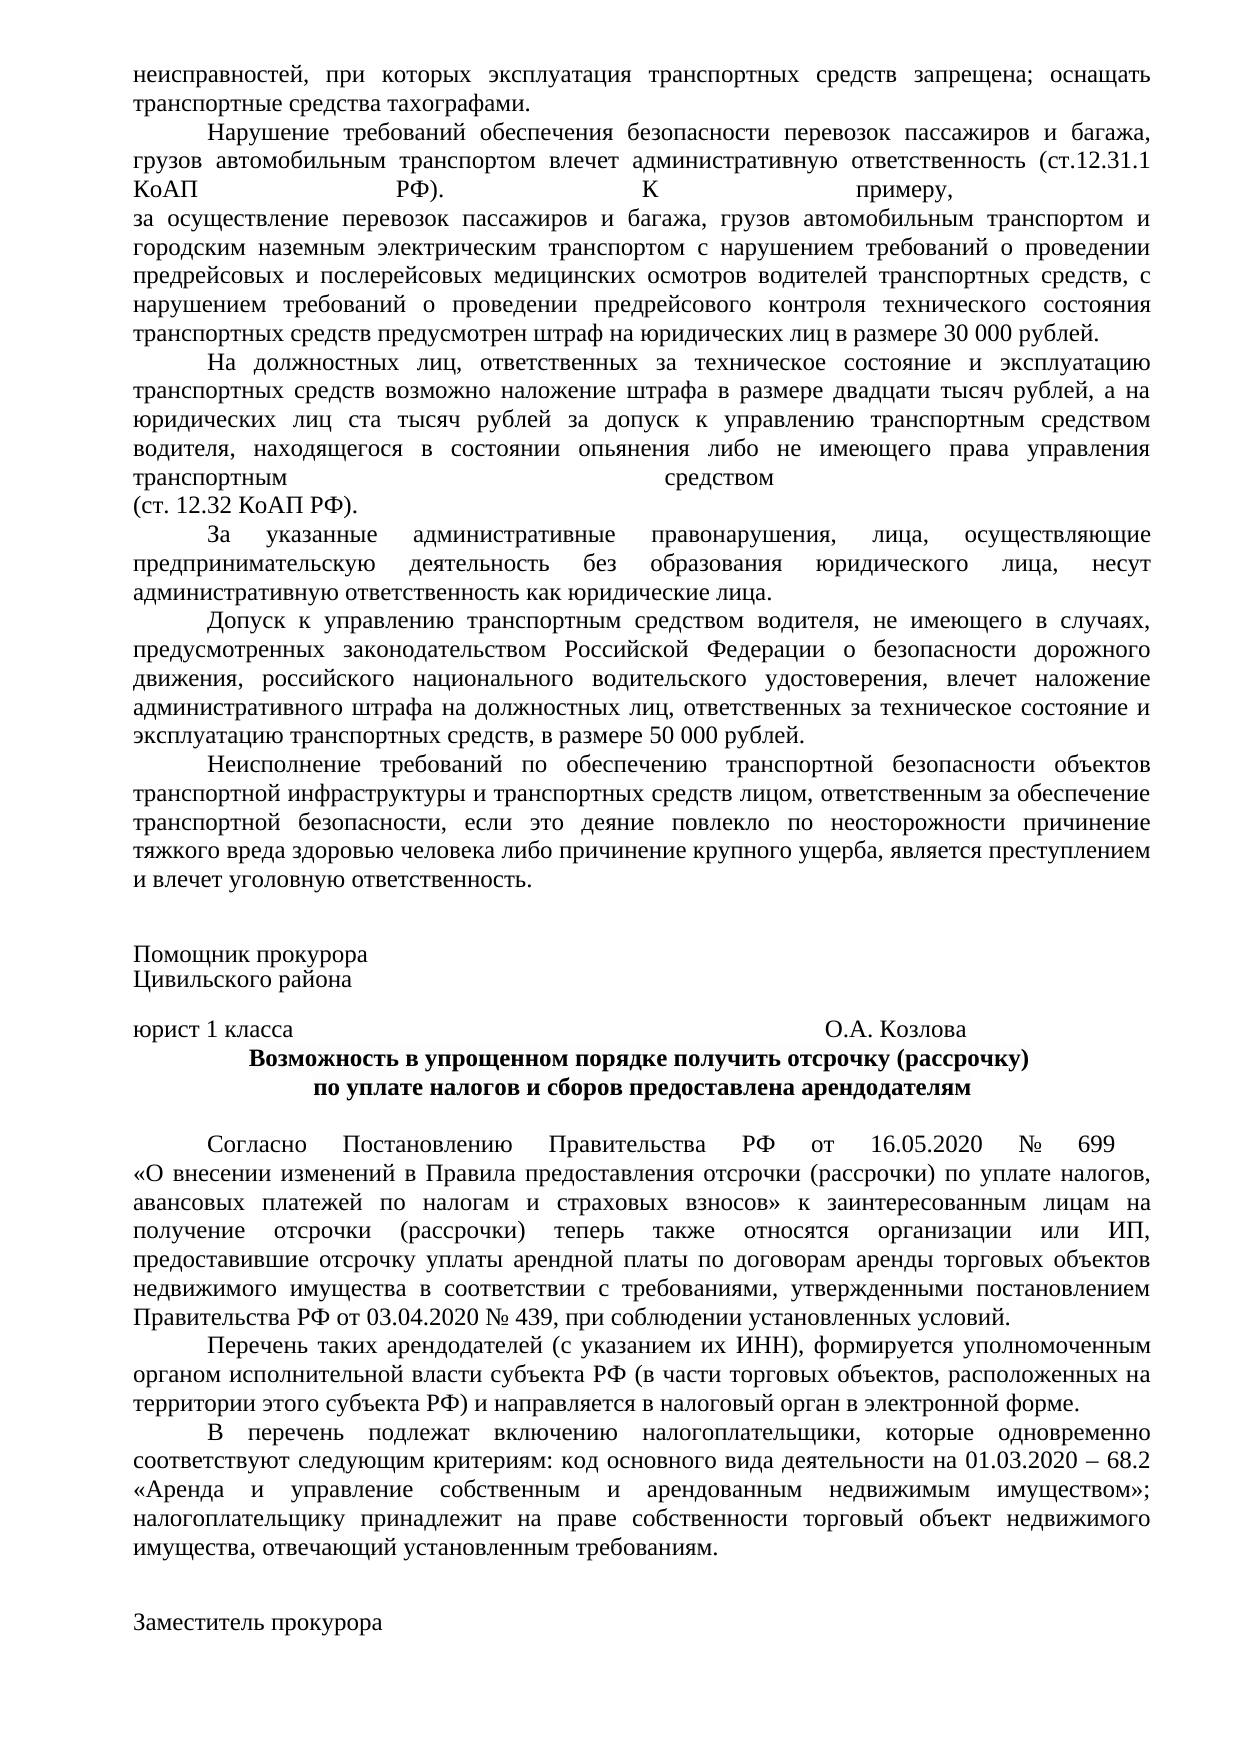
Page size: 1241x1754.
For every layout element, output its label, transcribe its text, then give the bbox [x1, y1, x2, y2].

text На должностных лиц, ответственных за техническое состояние и эксплуатацию транспортных средств возможно наложение штрафа в размере двадцати тысяч рублей, а на юридических лиц ста тысяч рублей за допуск к управлению транспортным средством водителя, находящегося в состоянии опьянения либо не имеющего права управления транспортным средством (ст. 12.32 КоАП РФ). [133, 347, 1152, 519]
subtitle Возможность в упрощенном порядке получить отсрочку (рассрочку) по уплате налогов и сборов предоставлена арендодателям [972, 1043, 1152, 1100]
text Допуск к управлению транспортным средством водителя, не имеющего в случаях, предусмотренных законодательством Российской Федерации о безопасности дорожного движения, российского национального водительского удостоверения, влечет наложение административного штрафа на должностных лиц, ответственных за техническое состояние и эксплуатацию транспортных средств, в размере 50 000 рублей. [133, 605, 1152, 749]
text Помощник прокурора [133, 943, 1152, 968]
text Согласно Постановлению Правительства РФ от 16.05.2020 № 699 «О внесении изменений в Правила предоставления отсрочки (рассрочки) по уплате налогов, авансовых платежей по налогам и страховых взносов» к заинтересованным лицам на получение отсрочки (рассрочки) теперь также относятся организации или ИП, предоставившие отсрочку уплаты арендной платы по договорам аренды торговых объектов недвижимого имущества в соответствии с требованиями, утвержденными постановлением Правительства РФ от 03.04.2020 № 439, при соблюдении установленных условий. [133, 1129, 1152, 1330]
text Заместитель прокурора [133, 1610, 1152, 1635]
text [133, 59, 1152, 117]
text В перечень подлежат включению налогоплательщики, которые одновременно соответствуют следующим критериям: код основного вида деятельности на 01.03.2020 – 68.2 «Аренда и управление собственным и арендованным недвижимым имуществом»; налогоплательщику принадлежит на праве собственности торговый объект недвижимого имущества, отвечающий установленным требованиям. [133, 1417, 1152, 1560]
text Перечень таких арендодателей (с указанием их ИНН), формируется уполномоченным органом исполнительной власти субъекта РФ (в части торговых объектов, расположенных на территории этого субъекта РФ) и направляется в налоговый орган в электронной форме. [133, 1330, 1152, 1417]
text Неисполнение требований по обеспечению транспортной безопасности объектов транспортной инфраструктуры и транспортных средств лицом, ответственным за обеспечение транспортной безопасности, если это деяние повлекло по неосторожности причинение тяжкого вреда здоровью человека либо причинение крупного ущерба, является преступлением и влечет уголовную ответственность. [133, 749, 1152, 893]
text Цивильского района [133, 968, 1152, 993]
text юрист 1 класса О.А. Козлова [133, 1018, 1152, 1043]
text Нарушение требований обеспечения безопасности перевозок пассажиров и багажа, грузов автомобильным транспортом влечет административную ответственность (ст.12.31.1 КоАП РФ). К примеру, за осуществление перевозок пассажиров и багажа, грузов автомобильным транспортом и городским наземным электрическим транспортом с нарушением требований о проведении предрейсовых и послерейсовых медицинских осмотров водителей транспортных средств, с нарушением требований о проведении предрейсового контроля технического состояния транспортных средств предусмотрен штраф на юридических лиц в размере 30 000 рублей. [133, 117, 1152, 347]
subtitle Возможность в упрощенном порядке получить отсрочку (рассрочку) по уплате налогов и сборов предоставлена арендодателям [133, 1043, 313, 1100]
text За указанные административные правонарушения, лица, осуществляющие предпринимательскую деятельность без образования юридического лица, несут административную ответственность как юридические лица. [133, 519, 1152, 605]
